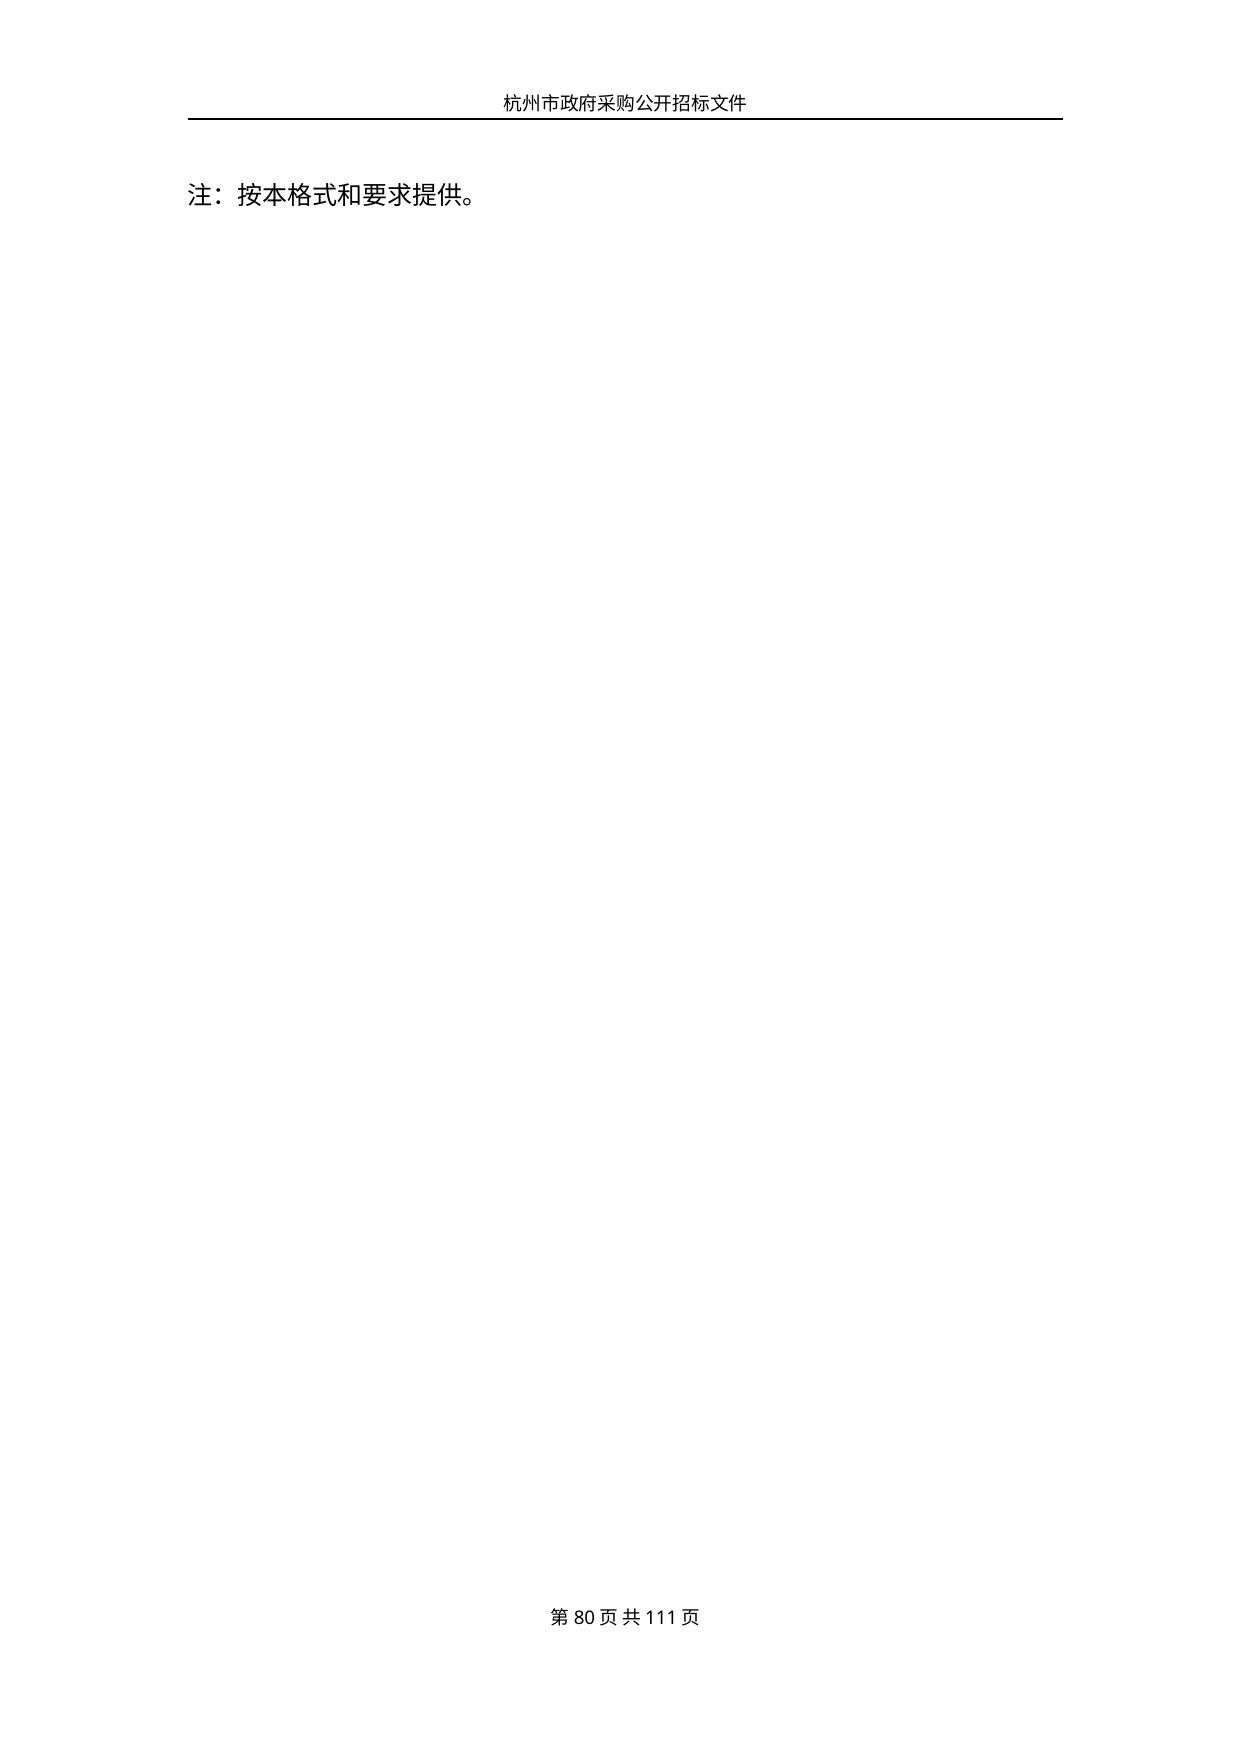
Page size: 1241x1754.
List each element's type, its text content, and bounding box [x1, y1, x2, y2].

text 注：按本格式和要求提供。 [187, 161, 1063, 226]
